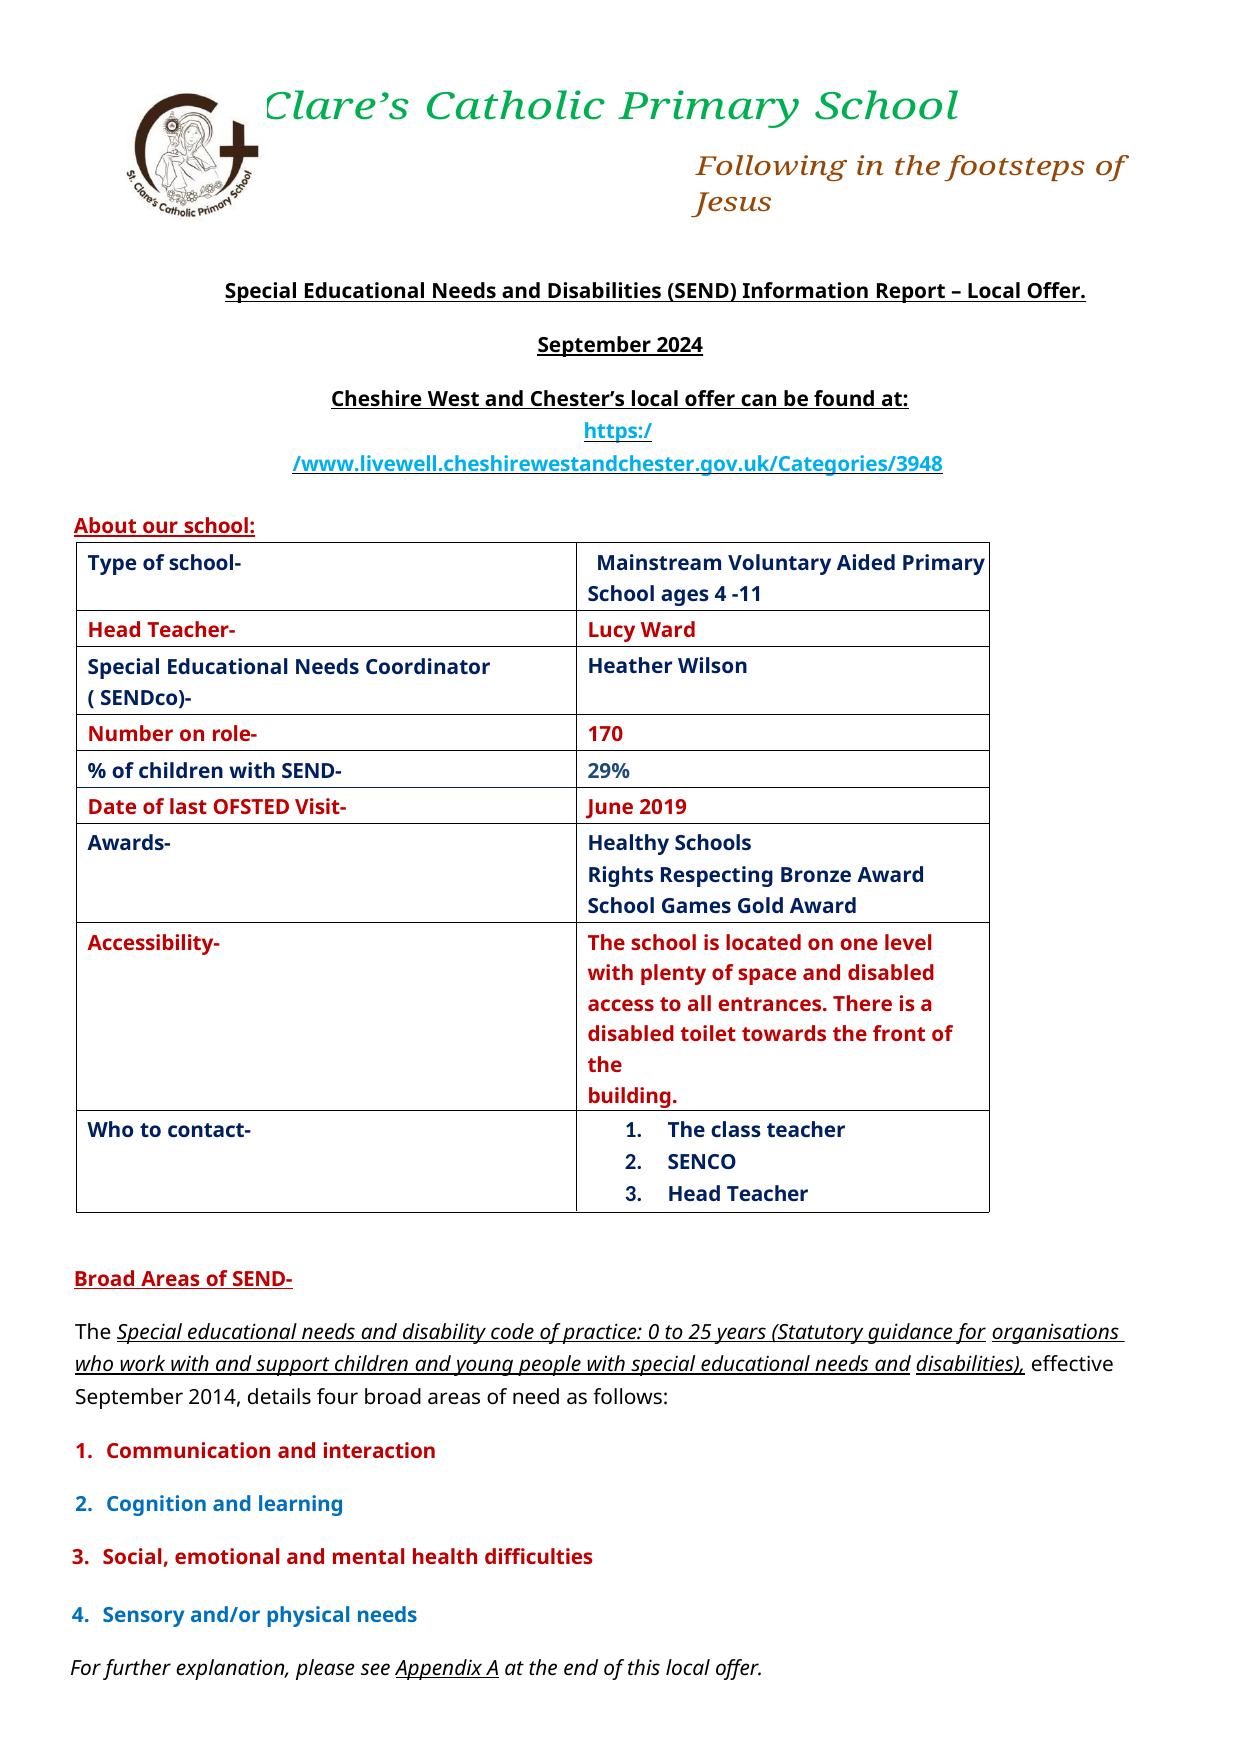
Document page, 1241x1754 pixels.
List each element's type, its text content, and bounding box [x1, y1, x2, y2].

table_cell Awards- [77, 824, 576, 922]
table_cell Heather Wilson [577, 647, 989, 714]
table_cell Healthy Schools Rights Respecting Bronze Award School Games Gold Award [577, 824, 989, 922]
table_cell Lucy Ward [577, 611, 989, 646]
text September 2024 [164, 330, 1076, 358]
table_cell Special Educational Needs Coordinator ( SENDco)- [77, 647, 576, 714]
table_header Mainstream Voluntary Aided Primary School ages 4 -11 [577, 543, 989, 609]
table_cell 29% [577, 751, 989, 787]
table_cell Head Teacher- [77, 611, 576, 646]
text About our school: [73, 511, 1173, 539]
text Cheshire West and Chester’s local offer can be found at: https://www.livewell.cheshirewestandchester.gov.uk/Categories/3948 [265, 384, 970, 477]
text Special Educational Needs and Disabilities (SEND) Information Report – Local Offer. [224, 277, 1173, 305]
picture [124, 83, 267, 226]
list Sensory and/or physical needs [72, 1600, 1173, 1628]
table_cell Who to contact- [77, 1111, 576, 1211]
table_cell Accessibility- [77, 923, 576, 1110]
list Social, emotional and mental health difficulties [72, 1542, 1173, 1571]
table_cell June 2019 [577, 788, 989, 823]
table_cell 170 [577, 715, 989, 750]
text The Special educational needs and disability code of practice: 0 to 25 years (Statutory guidance for organisations who work with and support children and young people with special educational needs and disabilities), effective September 2014, details four broad areas of need as follows: [75, 1317, 1156, 1410]
text Broad Areas of SEND- [73, 1264, 1173, 1292]
table_cell The school is located on one level with plenty of space and disabled access to all entrances. There is a disabled toilet towards the front of the building. [577, 923, 989, 1110]
list Cognition and learning [75, 1489, 1173, 1518]
title 3St Clare’s Catholic Primary School [173, 75, 1080, 132]
table_cell % of children with SEND- [77, 751, 576, 787]
table_cell Number on role- [77, 715, 576, 750]
table_cell Date of last OFSTED Visit- [77, 788, 576, 823]
table_cell The class teacher SENCO Head Teacher [577, 1111, 989, 1211]
text For further explanation, please see Appendix A at the end of this local offer. [70, 1653, 1173, 1681]
text Following in the footsteps of Jesus [696, 148, 1173, 219]
table_header Type of school- [77, 543, 576, 609]
list Communication and interaction [75, 1436, 1173, 1464]
